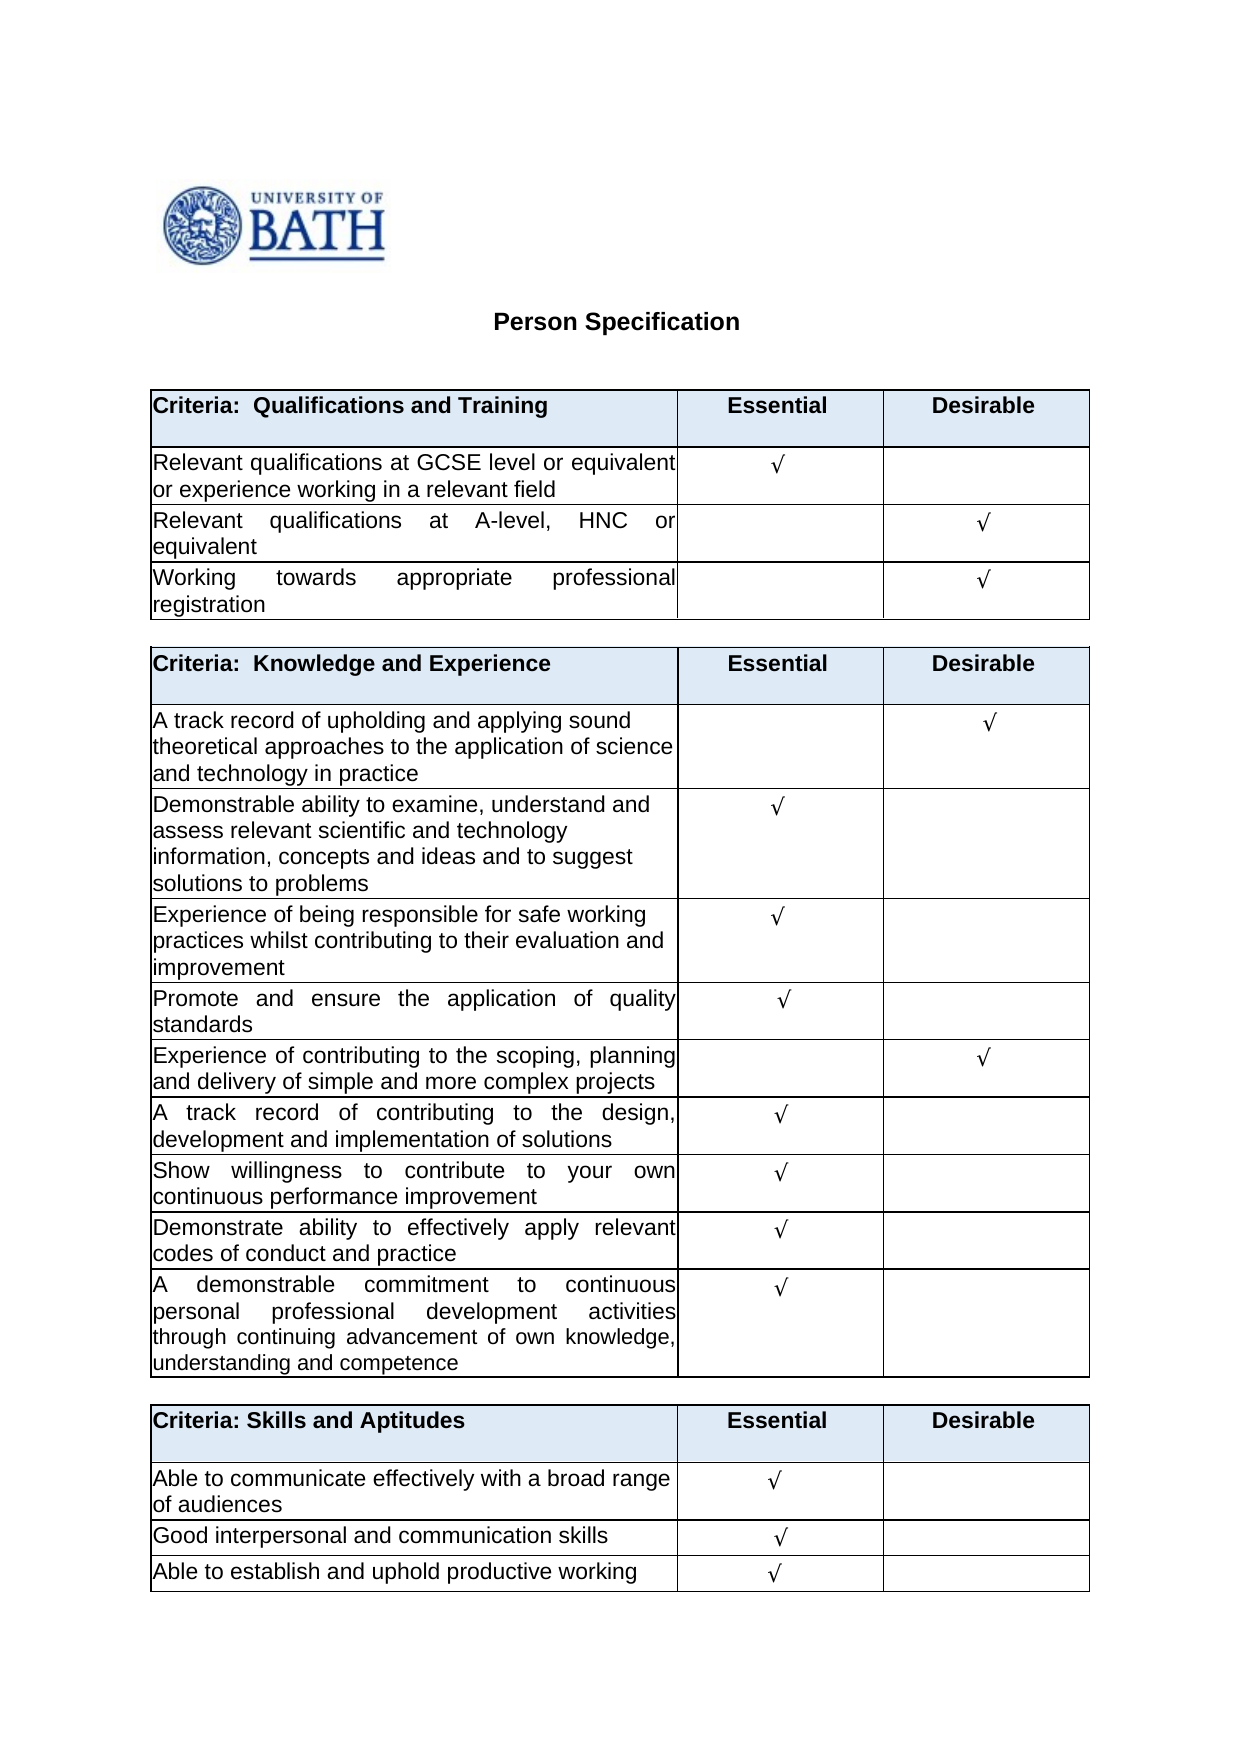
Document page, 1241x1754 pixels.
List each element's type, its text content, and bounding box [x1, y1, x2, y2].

table_cell [679, 705, 883, 787]
table_cell √ [884, 505, 1089, 561]
table_cell √ [679, 789, 883, 898]
table_cell √ [679, 1213, 883, 1268]
table_cell Working towards appropriate professional registration [152, 563, 677, 618]
table_cell Able to communicate effectively with a broad range of audiences [152, 1463, 677, 1519]
table_cell √ [679, 1098, 883, 1153]
table_cell [884, 1270, 1089, 1376]
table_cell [152, 1556, 677, 1591]
table_cell Relevant qualifications at A-level, HNC or equivalent [152, 505, 677, 561]
table_cell Good interpersonal and communication skills [152, 1521, 677, 1555]
table_header Desirable [884, 648, 1089, 704]
table_cell A track record of upholding and applying sound theoretical approaches to the application of science and technology in practice [152, 705, 677, 787]
table_cell [679, 1040, 883, 1096]
table_cell √ [678, 1521, 883, 1555]
table_header Essential [678, 391, 883, 446]
table_cell A track record of contributing to the design, development and implementation of solutions [152, 1098, 677, 1153]
table_cell [678, 505, 883, 561]
table_cell [884, 1521, 1089, 1555]
table_header Essential [679, 648, 883, 704]
table_cell √ [884, 705, 1089, 787]
table_cell [884, 1463, 1089, 1519]
table_cell √ [679, 983, 883, 1039]
table_cell Demonstrate ability to effectively apply relevant codes of conduct and practice [152, 1213, 677, 1268]
text Person Specification [150, 307, 1090, 336]
table_cell [884, 1155, 1089, 1211]
table_cell √ [678, 448, 883, 504]
table_cell √ [679, 899, 883, 981]
table_cell [884, 1213, 1089, 1268]
table_cell Relevant qualifications at GCSE level or equivalent or experience working in a relevant field [152, 448, 677, 504]
table_cell Experience of contributing to the scoping, planning and delivery of simple and more complex projects [152, 1040, 677, 1096]
table_cell √ [679, 1270, 883, 1376]
table_cell [884, 983, 1089, 1039]
table_header Desirable [884, 391, 1089, 446]
table_cell √ [884, 1040, 1089, 1096]
table_cell [884, 1098, 1089, 1153]
table_header Essential [678, 1406, 883, 1461]
table_cell Experience of being responsible for safe working practices whilst contributing to their evaluation and improvement [152, 899, 677, 981]
table_cell √ [884, 563, 1089, 618]
picture [156, 179, 391, 273]
table_cell √ [679, 1155, 883, 1211]
table_cell [678, 563, 883, 618]
table_header Criteria: Knowledge and Experience [152, 648, 677, 704]
table_cell [884, 1556, 1089, 1591]
table_cell [884, 448, 1089, 504]
table_cell Demonstrable ability to examine, understand and assess relevant scientific and technology information, concepts and ideas and to suggest solutions to problems [152, 789, 677, 898]
table_cell A demonstrable commitment to continuous personal professional development activities through continuing advancement of own knowledge, understanding and competence [152, 1270, 677, 1376]
table_cell [884, 899, 1089, 981]
table_header Desirable [884, 1406, 1089, 1461]
table_cell √ [678, 1463, 883, 1519]
table_cell [884, 789, 1089, 898]
table_header Criteria: Qualifications and Training [152, 391, 677, 446]
table_cell √ [678, 1556, 883, 1591]
table_cell Promote and ensure the application of quality standards [152, 983, 677, 1039]
table_header Criteria: Skills and Aptitudes [152, 1406, 677, 1461]
table_cell Show willingness to contribute to your own continuous performance improvement [152, 1155, 677, 1211]
